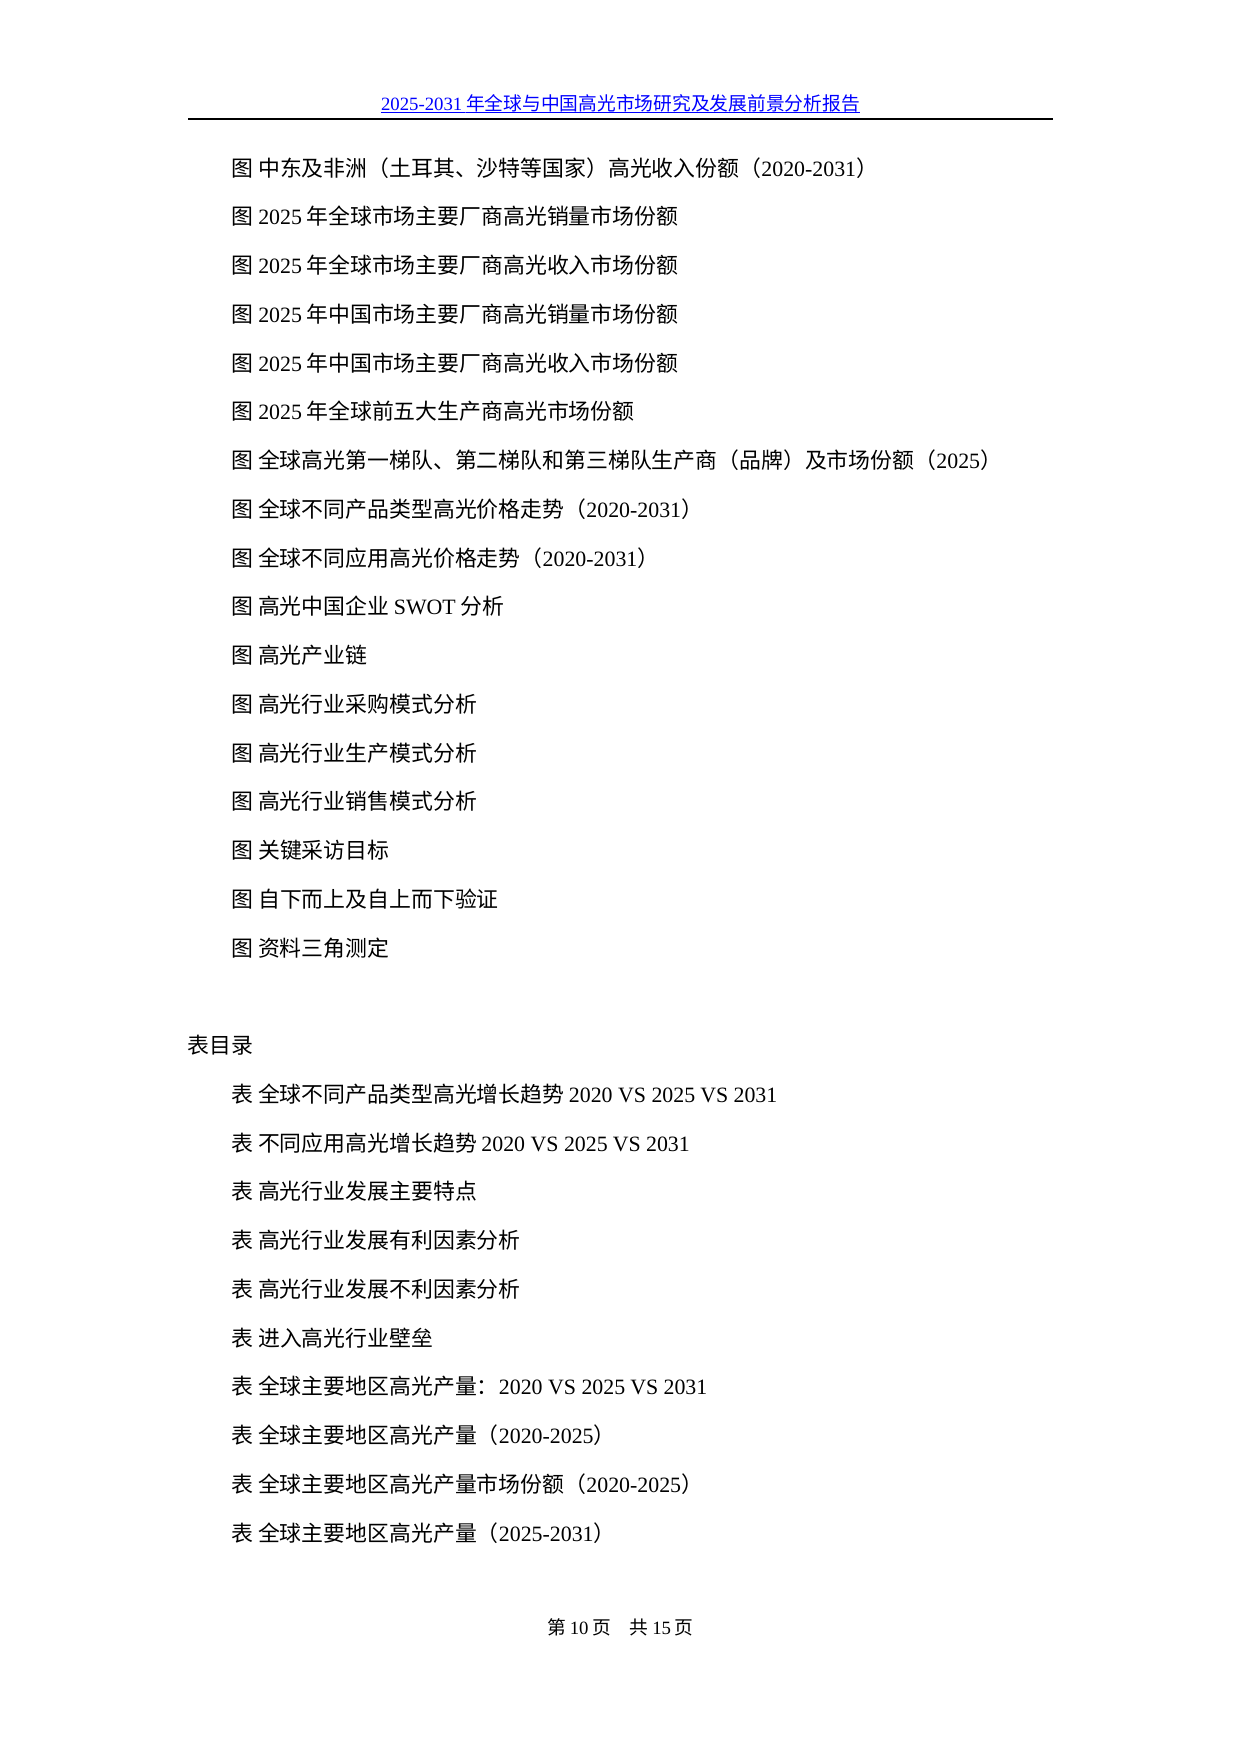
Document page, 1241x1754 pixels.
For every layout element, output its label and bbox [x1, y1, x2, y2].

text [187, 150, 1053, 1548]
